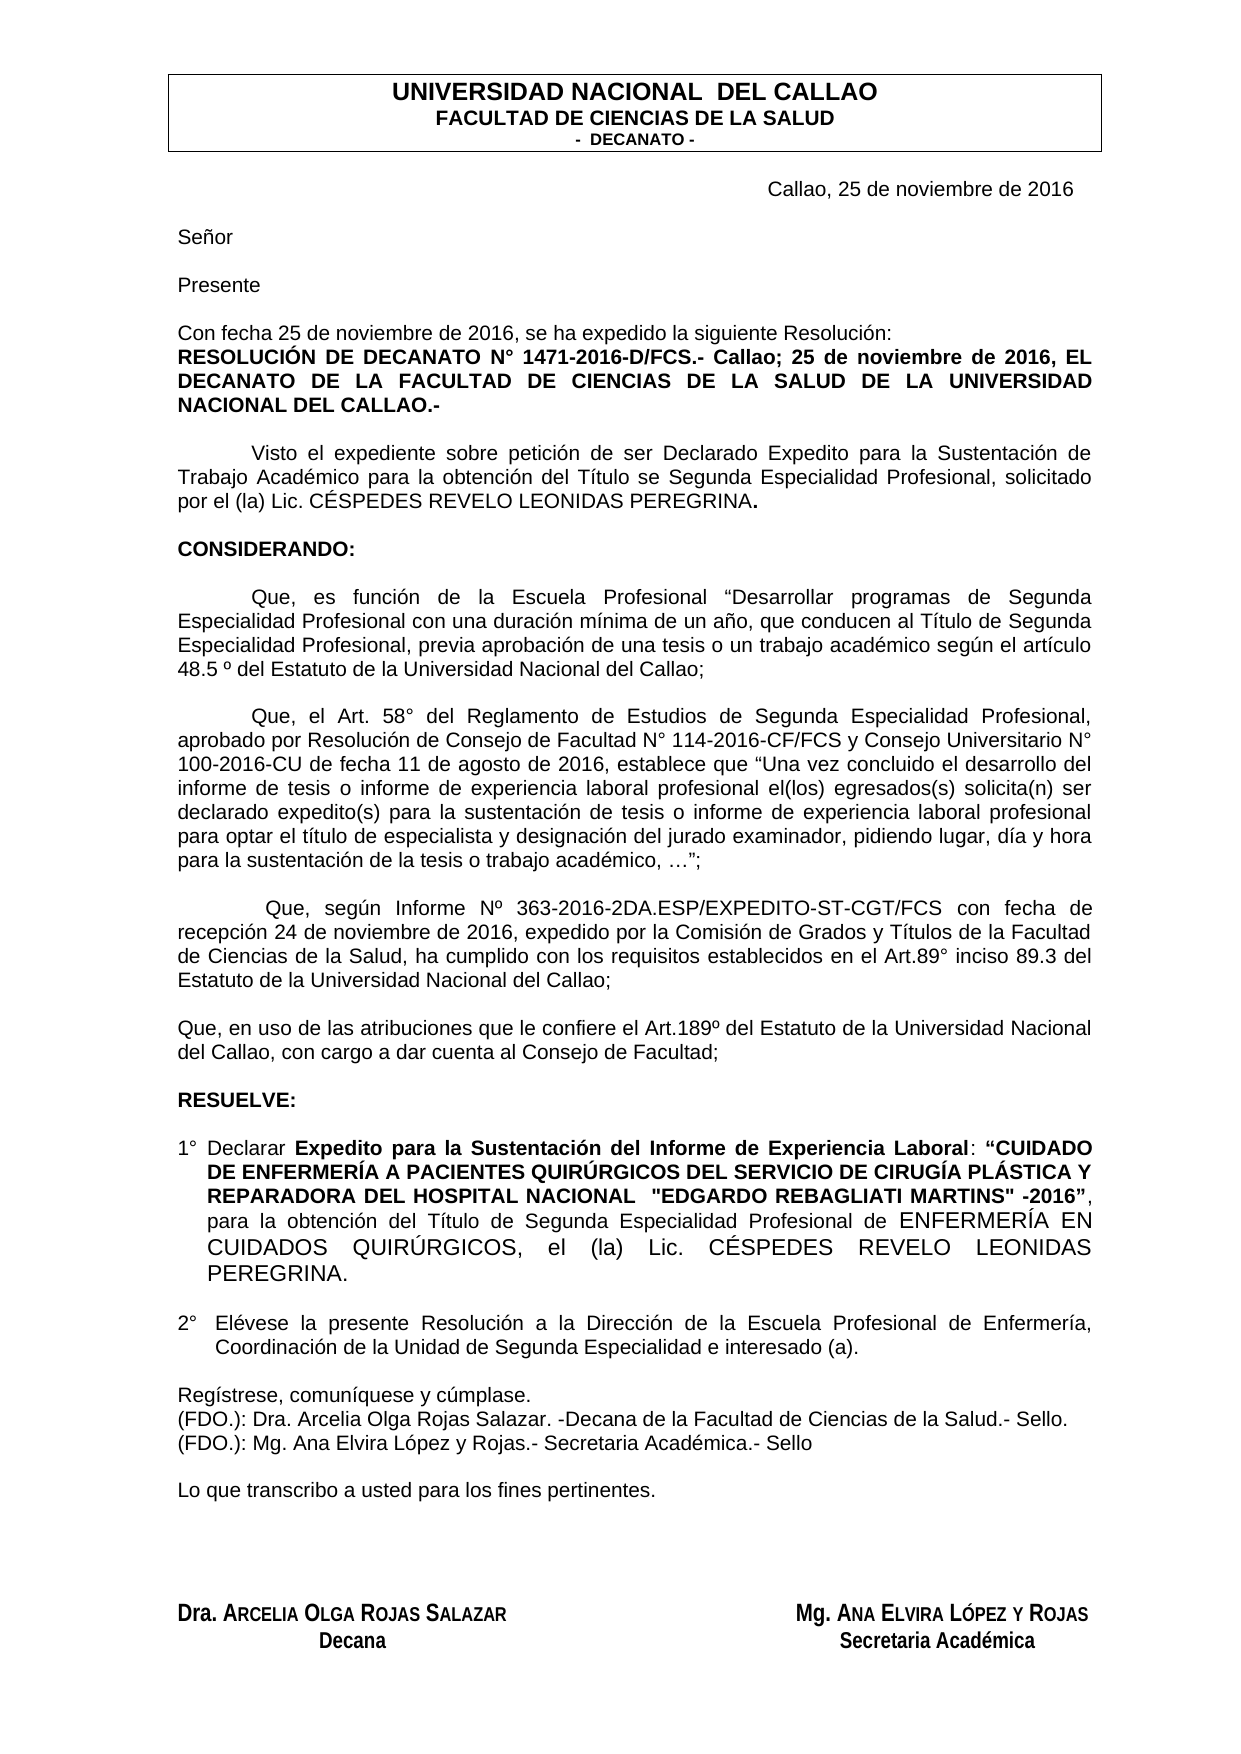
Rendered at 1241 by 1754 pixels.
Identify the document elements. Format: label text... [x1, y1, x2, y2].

text Presente [177, 273, 1093, 297]
text Que, en uso de las atribuciones que le confiere el Art.189º del Estatuto de la Universidad Nacional del Callao, con cargo a dar cuenta al Consejo de Facultad; [177, 1016, 1093, 1064]
text (FDO.): Mg. Ana Elvira López y Rojas.- Secretaria Académica.- Sello [177, 1430, 1093, 1454]
text Regístrese, comuníquese y cúmplase. [177, 1382, 1093, 1406]
text RESOLUCIÓN DE DECANATO N° 1471-2016-D/FCS.- Callao; 25 de noviembre de 2016, EL DECANATO de LA FACULTAD DE CIENCIAS DE LA SALUD DE LA UNIVERSIDAD NACIONAL DEL CALLAO.- [177, 345, 1093, 417]
text Visto el expediente sobre petición de ser Declarado Expedito para la Sustentación de Trabajo Académico para la obtención del Título se Segunda Especialidad Profesional, solicitado por el (la) Lic. CÉSPEDES REVELO LEONIDAS PEREGRINA. [177, 441, 1093, 513]
text Que, es función de la Escuela Profesional “Desarrollar programas de Segunda Especialidad Profesional con una duración mínima de un año, que conducen al Título de Segunda Especialidad Profesional, previa aprobación de una tesis o un trabajo académico según el artículo 48.5 º del Estatuto de la Universidad Nacional del Callao; [177, 584, 1093, 680]
text 2° Elévese la presente Resolución a la Dirección de la Escuela Profesional de Enfermería, Coordinación de la Unidad de Segunda Especialidad e interesado (a). [177, 1311, 1093, 1358]
text CONSIDERANDO: [177, 537, 1093, 561]
text Callao, 25 de noviembre de 2016 [693, 177, 1093, 201]
text Dra. Arcelia Olga Rojas Salazar Mg. Ana Elvira López y Rojas [177, 1598, 1093, 1627]
text RESUELVE: [177, 1088, 1093, 1112]
text Señor [177, 225, 1093, 249]
text Lo que transcribo a usted para los fines pertinentes. [177, 1478, 1093, 1502]
text Que, el Art. 58° del Reglamento de Estudios de Segunda Especialidad Profesional, aprobado por Resolución de Consejo de Facultad N° 114-2016-CF/FCS y Consejo Universitario N° 100-2016-CU de fecha 11 de agosto de 2016, establece que “Una vez concluido el desarrollo del informe de tesis o informe de experiencia laboral profesional el(los) egresados(s) solicita(n) ser declarado expedito(s) para la sustentación de tesis o informe de experiencia laboral profesional para optar el título de especialista y designación del jurado examinador, pidiendo lugar, día y hora para la sustentación de la tesis o trabajo académico, …”; [177, 704, 1093, 872]
text Decana Secretaria Académica [177, 1627, 1093, 1653]
text Que, según Informe Nº 363-2016-2DA.ESP/EXPEDITO-ST-CGT/FCS con fecha de recepción 24 de noviembre de 2016, expedido por la Comisión de Grados y Títulos de la Facultad de Ciencias de la Salud, ha cumplido con los requisitos establecidos en el Art.89° inciso 89.3 del Estatuto de la Universidad Nacional del Callao; [177, 896, 1093, 992]
text Con fecha 25 de noviembre de 2016, se ha expedido la siguiente Resolución: [177, 321, 1093, 345]
text 1° Declarar Expedito para la Sustentación del Informe de Experiencia Laboral: “CUIDADO DE ENFERMERÍA A PACIENTES QUIRÚRGICOS DEL SERVICIO DE CIRUGÍA PLÁSTICA Y REPARADORA DEL HOSPITAL NACIONAL "EDGARDO REBAGLIATI MARTINS" -2016”, para la obtención del Título de Segunda Especialidad Profesional de ENFERMERÍA EN CUIDADOS QUIRÚRGICOS, el (la) Lic. CÉSPEDES REVELO LEONIDAS PEREGRINA. [177, 1136, 1093, 1287]
text (FDO.): Dra. Arcelia Olga Rojas Salazar. -Decana de la Facultad de Ciencias de la Salud.- Sello. [177, 1406, 1093, 1430]
